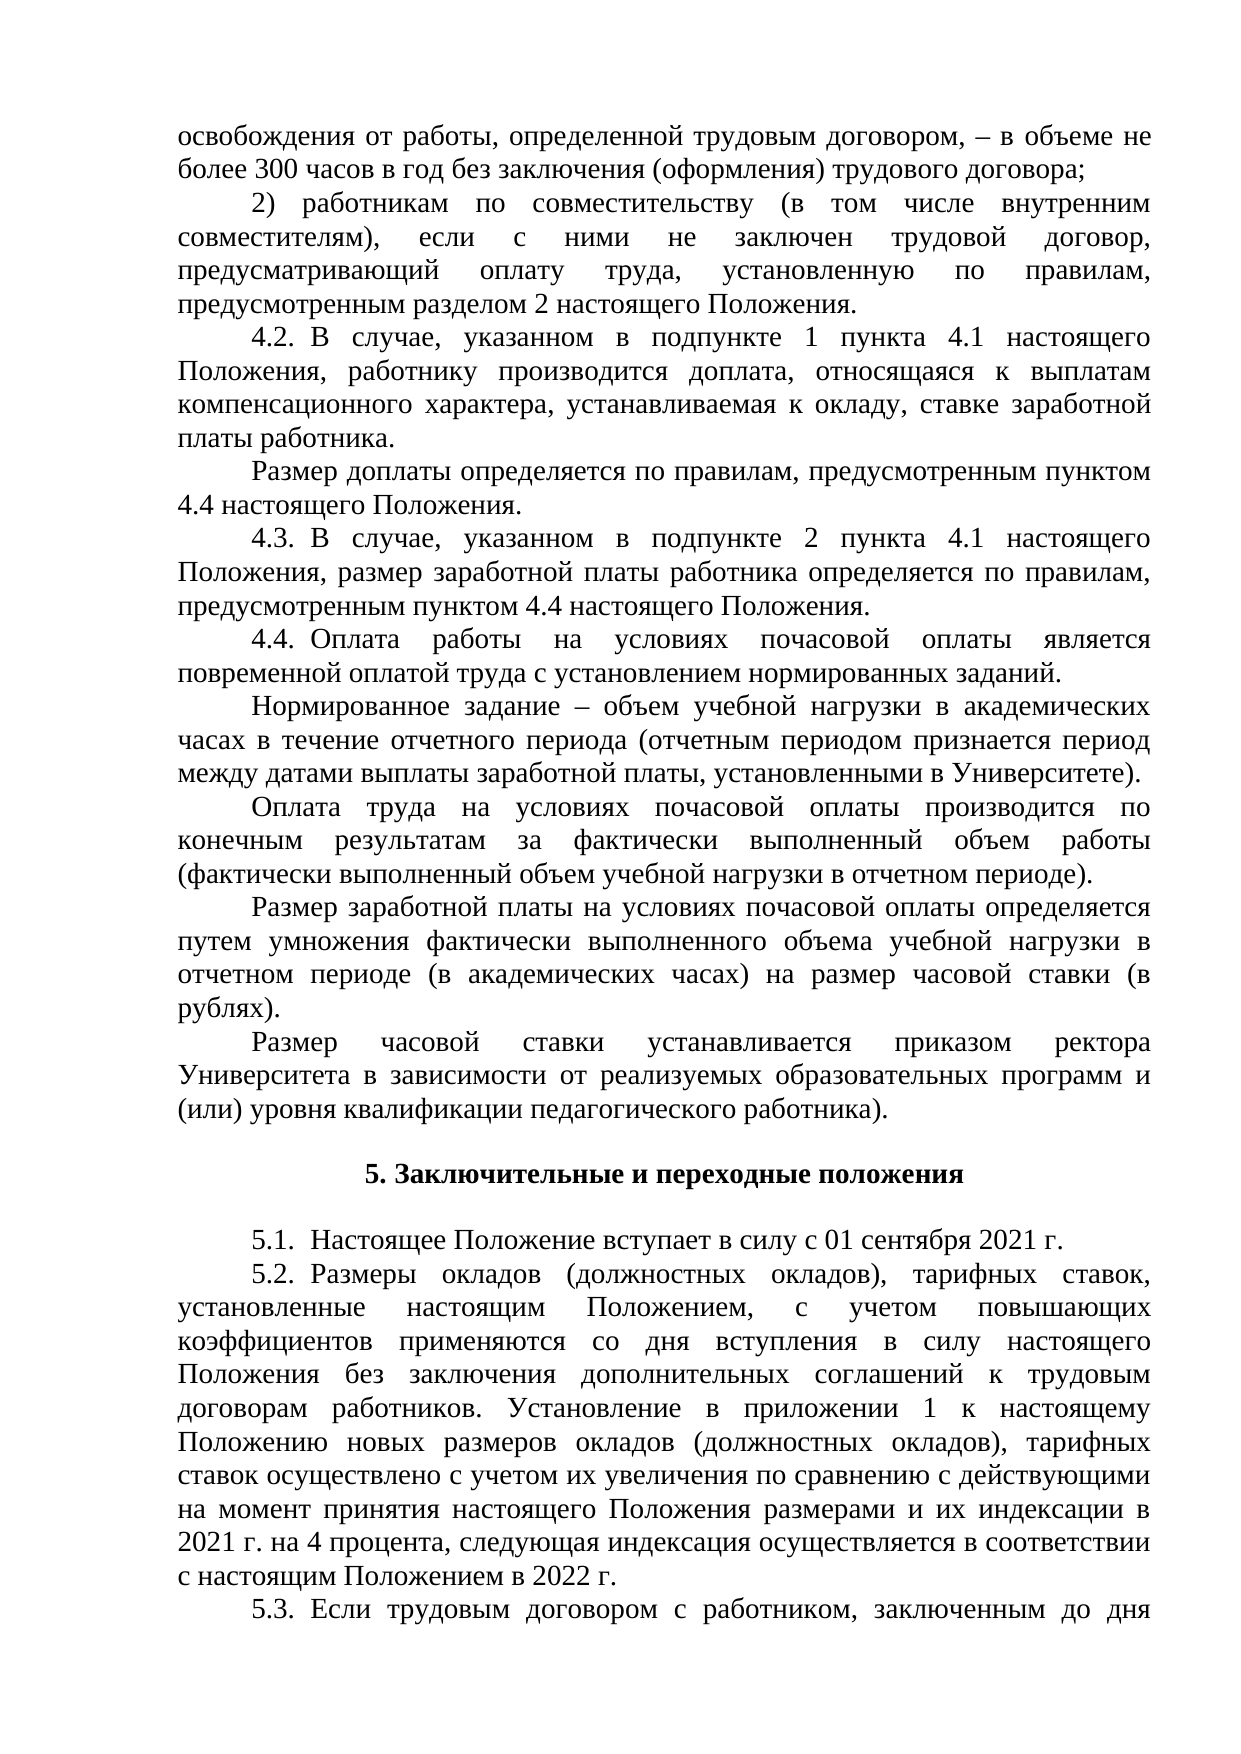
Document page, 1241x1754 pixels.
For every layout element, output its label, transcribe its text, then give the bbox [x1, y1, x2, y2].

text Нормированное задание – объем учебной нагрузки в академических часах в течение отчетного периода (отчетным периодом признается период между датами выплаты заработной платы, установленными в Университете). [177, 688, 1152, 789]
text Оплата труда на условиях почасовой оплаты производится по конечным результатам за фактически выполненный объем работы (фактически выполненный объем учебной нагрузки в отчетном периоде). [177, 789, 1152, 889]
list В случае, указанном в подпункте 2 пункта 4.1 настоящего Положения, размер заработной платы работника определяется по правилам, предусмотренным пунктом 4.4 настоящего Положения. [177, 521, 1152, 621]
text Размер часовой ставки устанавливается приказом ректора Университета в зависимости от реализуемых образовательных программ и (или) уровня квалификации педагогического работника). [177, 1024, 1152, 1124]
list Размеры окладов (должностных окладов), тарифных ставок, установленные настоящим Положением, с учетом повышающих коэффициентов применяются со дня вступления в силу настоящего Положения без заключения дополнительных соглашений к трудовым договорам работников. Установление в приложении 1 к настоящему Положению новых размеров окладов (должностных окладов), тарифных ставок осуществлено с учетом их увеличения по сравнению с действующими на момент принятия настоящего Положения размерами и их индексации в 2021 г. на 4 процента, следующая индексация осуществляется в соответствии с настоящим Положением в 2022 г. [177, 1256, 1152, 1591]
list Оплата работы на условиях почасовой оплаты является повременной оплатой труда с установлением нормированных заданий. [177, 621, 1152, 688]
list Настоящее Положение вступает в силу с 01 сентября 2021 г. [177, 1222, 1152, 1256]
text 2) работникам по совместительству (в том числе внутренним совместителям), если с ними не заключен трудовой договор, предусматривающий оплату труда, установленную по правилам, предусмотренным разделом 2 настоящего Положения. [177, 185, 1152, 319]
text Размер заработной платы на условиях почасовой оплаты определяется путем умножения фактически выполненного объема учебной нагрузки в отчетном периоде (в академических часах) на размер часовой ставки (в рублях). [177, 889, 1152, 1024]
list В случае, указанном в подпункте 1 пункта 4.1 настоящего Положения, работнику производится доплата, относящаяся к выплатам компенсационного характера, устанавливаемая к окладу, ставке заработной платы работника. [177, 319, 1152, 453]
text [177, 118, 1152, 185]
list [177, 1591, 1152, 1625]
list Заключительные и переходные положения [177, 1158, 1152, 1190]
text Размер доплаты определяется по правилам, предусмотренным пунктом 4.4 настоящего Положения. [177, 453, 1152, 521]
